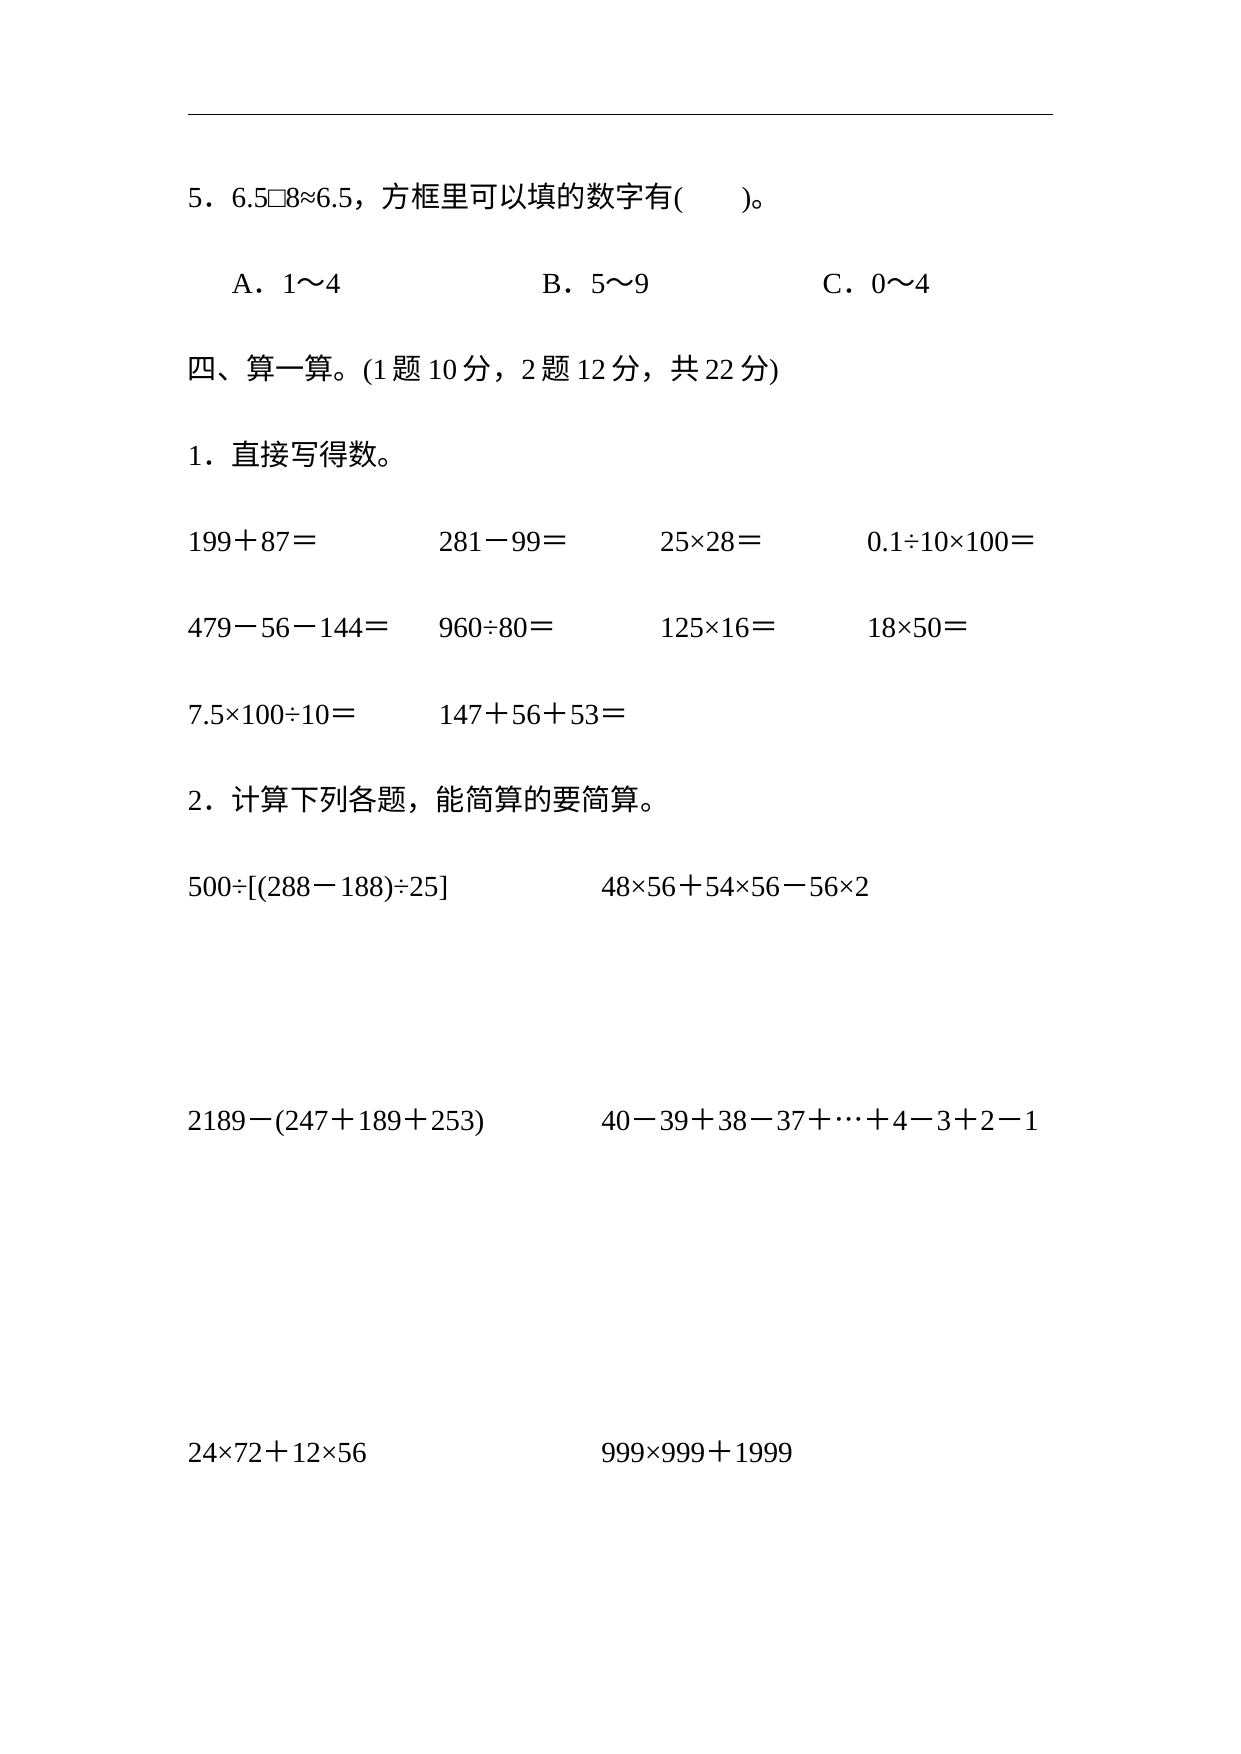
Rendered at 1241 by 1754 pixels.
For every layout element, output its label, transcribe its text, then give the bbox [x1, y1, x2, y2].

text A．1～4 B．5～9 C．0～4 [232, 248, 1053, 313]
text 四、算一算。(1题10分，2题12分，共22分) [188, 334, 1053, 399]
text 5．6.5□8≈6.5，方框里可以填的数字有( )。 [188, 162, 1053, 227]
text 199＋87＝ 281－99＝ 25×28＝ 0.1÷10×100＝ [188, 507, 1053, 572]
text 2．计算下列各题，能简算的要简算。 [188, 765, 1053, 830]
text 500÷[(288－188)÷25] 48×56＋54×56－56×2 [188, 851, 1053, 916]
text 2189－(247＋189＋253) 40－39＋38－37＋…＋4－3＋2－1 [187, 1085, 1053, 1150]
text 1．直接写得数。 [188, 420, 1053, 485]
text 479－56－144＝ 960÷80＝ 125×16＝ 18×50＝ [188, 593, 1053, 658]
text 7.5×100÷10＝ 147＋56＋53＝ [188, 679, 1053, 744]
text 24×72＋12×56 999×999＋1999 [188, 1418, 1053, 1483]
